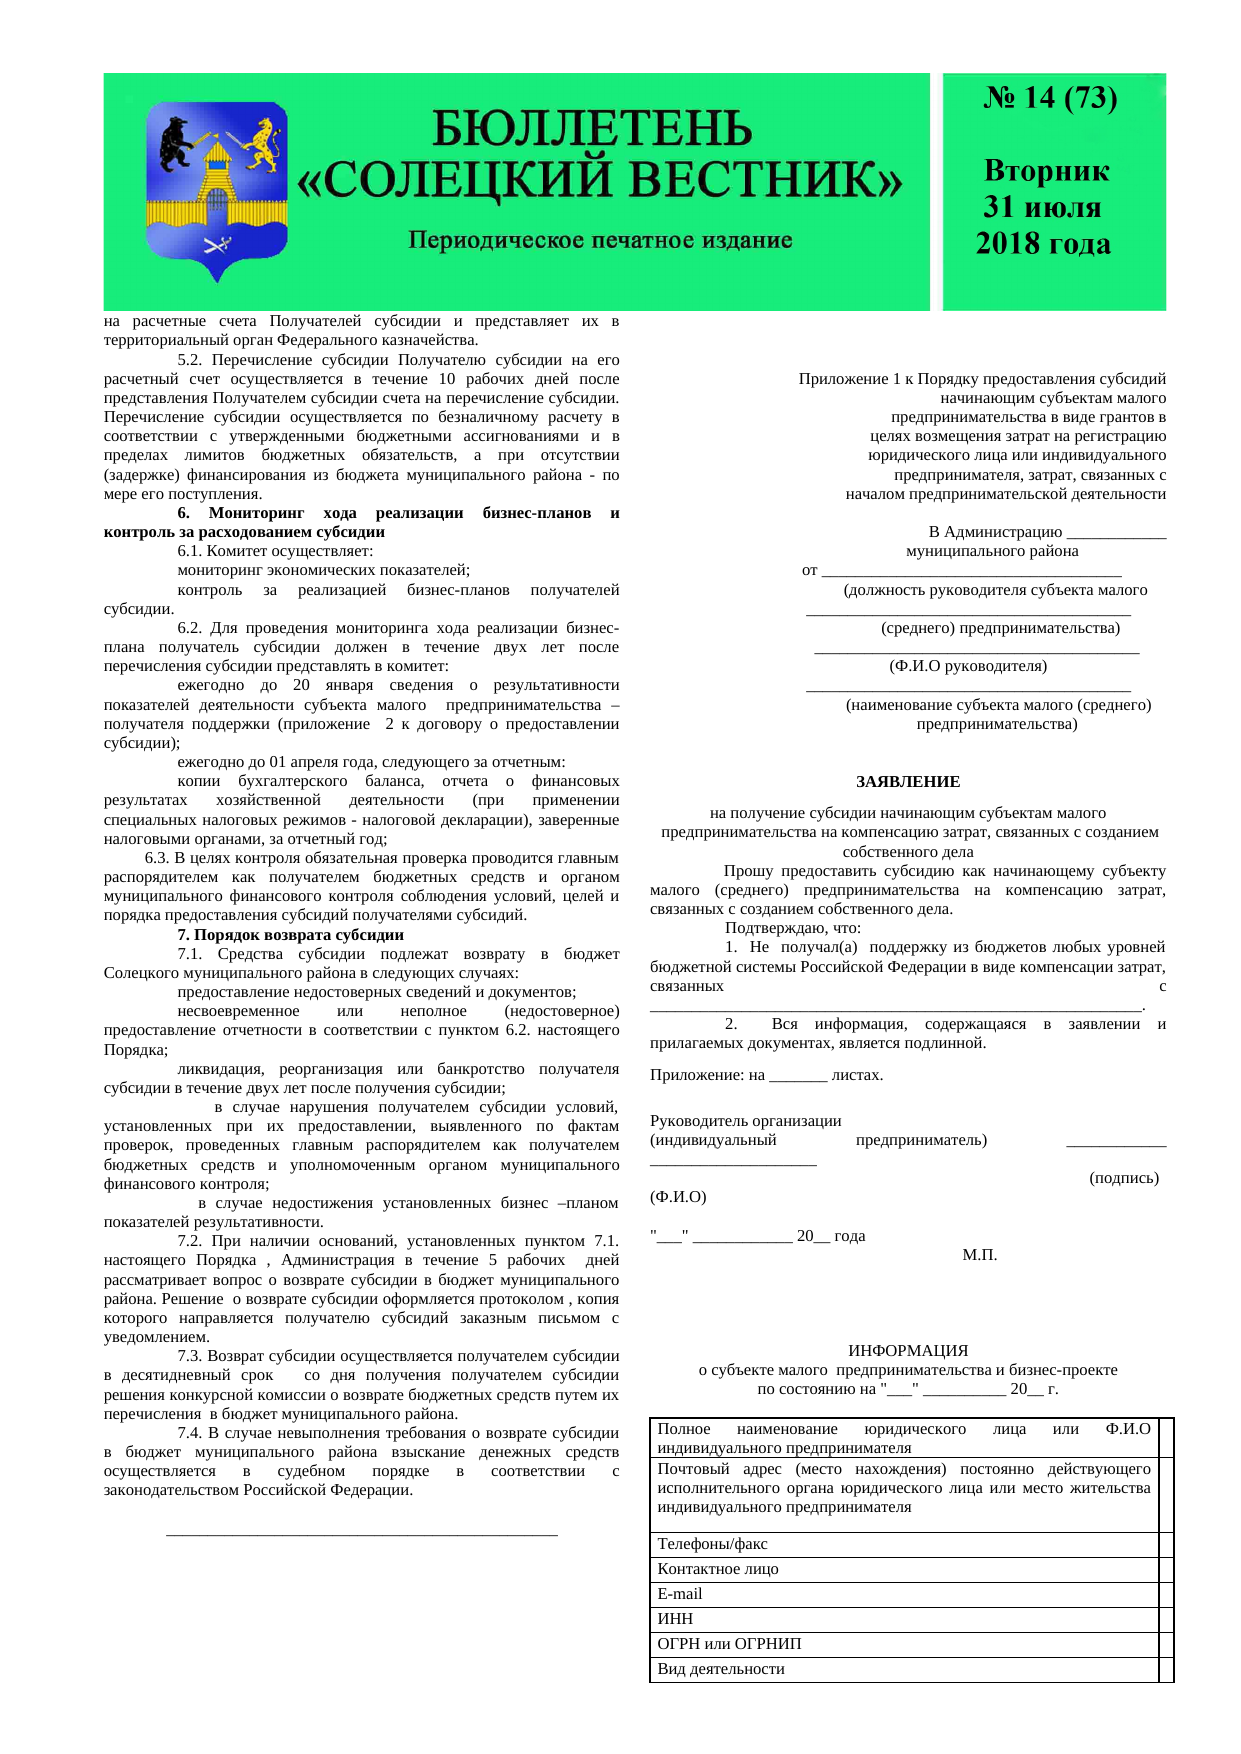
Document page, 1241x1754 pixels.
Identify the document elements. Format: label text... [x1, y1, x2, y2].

text М.П. [650, 1244, 1167, 1264]
text Прошу предоставить субсидию как начинающему субъекту малого (среднего) предпринимательства на компенсацию затрат, связанных с созданием собственного дела. [650, 861, 1167, 918]
table_cell ОГРН или ОГРНИП [651, 1633, 1158, 1657]
text (Ф.И.О руководителя) [650, 656, 1167, 675]
text в случае нарушения получателем субсидии условий, установленных при их предоставлении, выявленного по фактам проверок, проведенных главным распорядителем как получателем бюджетных средств и уполномоченным органом муниципального финансового контроля; [103, 1097, 620, 1193]
text начинающим субъектам малого [650, 388, 1167, 407]
text 7.2. При наличии оснований, установленных пунктом 7.1. настоящего Порядка , Администрация в течение 5 рабочих дней рассматривает вопрос о возврате субсидии в бюджет муниципального района. Решение о возврате субсидии оформляется протоколом , копия которого направляется получателю субсидий заказным письмом с уведомлением. [103, 1231, 620, 1346]
table_cell [1160, 1658, 1173, 1682]
text 7. Порядок возврата субсидии [103, 924, 620, 943]
text мониторинг экономических показателей; [103, 560, 620, 579]
text 5.2. Перечисление субсидии Получателю субсидии на его расчетный счет осуществляется в течение 10 рабочих дней после представления Получателем субсидии счета на перечисление субсидии. Перечисление субсидии осуществляется по безналичному расчету в соответствии с утвержденными бюджетными ассигнованиями и в пределах лимитов бюджетных обязательств, а при отсутствии (задержке) финансирования из бюджета муниципального района - по мере его поступления. [103, 349, 620, 503]
text Подтверждаю, что: [650, 918, 1167, 937]
text Руководитель организации [650, 1110, 1167, 1129]
table_cell [1160, 1583, 1173, 1607]
text 2. Вся информация, содержащаяся в заявлении и прилагаемых документах, является подлинной. [650, 1014, 1167, 1052]
text по состоянию на "___" __________ 20__ г. [650, 1379, 1167, 1398]
text ликвидация, реорганизация или банкротство получателя субсидии в течение двух лет после получения субсидии; [103, 1058, 620, 1097]
text 6.2. Для проведения мониторинга хода реализации бизнес-плана получатель субсидии должен в течение двух лет после перечисления субсидии представлять в комитет: [103, 618, 620, 675]
text от ____________________________________ [650, 560, 1167, 579]
table_cell Контактное лицо [651, 1558, 1158, 1582]
table_cell Телефоны/факс [651, 1533, 1158, 1557]
table_cell [1160, 1633, 1173, 1657]
text муниципального района [650, 541, 1167, 560]
table_cell E-mail [651, 1583, 1158, 1607]
text _______________________________________ [650, 675, 1167, 694]
text о субъекте малого предпринимательства и бизнес-проекте [650, 1359, 1167, 1379]
text (наименование субъекта малого (среднего) [650, 694, 1167, 713]
text предпринимательства на компенсацию затрат, связанных с созданием собственного дела [650, 822, 1167, 861]
text ежегодно до 01 апреля года, следующего за отчетным: [103, 752, 620, 771]
text 7.4. В случае невыполнения требования о возврате субсидии в бюджет муниципального района взыскание денежных средств осуществляется в судебном порядке в соответствии с законодательством Российской Федерации. [103, 1423, 620, 1499]
text юридического лица или индивидуального [650, 445, 1167, 464]
text (индивидуальный предприниматель) ____________ ____________________ [650, 1129, 1167, 1168]
text В Администрацию ____________ [650, 522, 1167, 541]
text 6.3. В целях контроля обязательная проверка проводится главным распорядителем как получателем бюджетных средств и органом муниципального финансового контроля соблюдения условий, целей и порядка предоставления субсидий получателями субсидий. [103, 848, 620, 924]
text контроль за реализацией бизнес-планов получателей субсидии. [103, 579, 620, 618]
text _______________________________________ [650, 637, 1167, 656]
table_cell Вид деятельности [651, 1658, 1158, 1682]
text ежегодно до 20 января сведения о результативности показателей деятельности субъекта малого предпринимательства – получателя поддержки (приложение 2 к договору о предоставлении субсидии); [103, 675, 620, 752]
table_cell [1160, 1558, 1173, 1582]
text (среднего) предпринимательства) [650, 618, 1167, 637]
text 6. Мониторинг хода реализации бизнес-планов и контроль за расходованием субсидии [103, 503, 620, 541]
text предоставление недостоверных сведений и документов; [103, 982, 620, 1001]
table_cell [1160, 1533, 1173, 1557]
table_header [1160, 1419, 1173, 1457]
text _______________________________________________ [103, 1518, 620, 1538]
text "___" ____________ 20__ года [650, 1225, 1167, 1244]
text предпринимательства в виде грантов в [650, 407, 1167, 426]
text на получение субсидии начинающим субъектам малого [650, 803, 1167, 822]
picture [103, 73, 1167, 311]
table_header Полное наименование юридического лица или Ф.И.О индивидуального предпринимателя [651, 1419, 1158, 1457]
text 7.3. Возврат субсидии осуществляется получателем субсидии в десятидневный срок со дня получения получателем субсидии решения конкурсной комиссии о возврате бюджетных средств путем их перечисления в бюджет муниципального района. [103, 1346, 620, 1423]
text предпринимательства) [650, 713, 1167, 733]
text в случае недостижения установленных бизнес –планом показателей результативности. [103, 1193, 620, 1231]
text 7.1. Средства субсидии подлежат возврату в бюджет Солецкого муниципального района в следующих случаях: [103, 943, 620, 982]
text _______________________________________ [650, 598, 1167, 618]
table_cell ИНН [651, 1608, 1158, 1632]
text (должность руководителя субъекта малого [650, 579, 1167, 598]
text Приложение: на _______ листах. [650, 1065, 1167, 1084]
text (подпись) (Ф.И.О) [650, 1168, 1167, 1206]
text целях возмещения затрат на регистрацию [650, 426, 1167, 445]
text несвоевременное или неполное (недостоверное) предоставление отчетности в соответствии с пунктом 6.2. настоящего Порядка; [103, 1001, 620, 1058]
text Информация [650, 1340, 1167, 1359]
text ЗАЯВЛЕНИЕ [650, 771, 1167, 791]
table_cell Почтовый адрес (место нахождения) постоянно действующего исполнительного органа юридического лица или место жительства индивидуального предпринимателя [651, 1458, 1158, 1532]
table_cell [1160, 1608, 1173, 1632]
text 1. Не получал(а) поддержку из бюджетов любых уровней бюджетной системы Российской Федерации в виде компенсации затрат, связанных с ___________________________________________________________. [650, 937, 1167, 1014]
table_cell [1160, 1458, 1173, 1532]
text началом предпринимательской деятельности [650, 483, 1167, 503]
text Приложение 1 к Порядку предоставления субсидий [650, 368, 1167, 388]
text копии бухгалтерского баланса, отчета о финансовых результатах хозяйственной деятельности (при применении специальных налоговых режимов - налоговой декларации), заверенные налоговыми органами, за отчетный год; [103, 771, 620, 848]
text 6.1. Комитет осуществляет: [103, 541, 620, 560]
text предпринимателя, затрат, связанных с [650, 464, 1167, 483]
